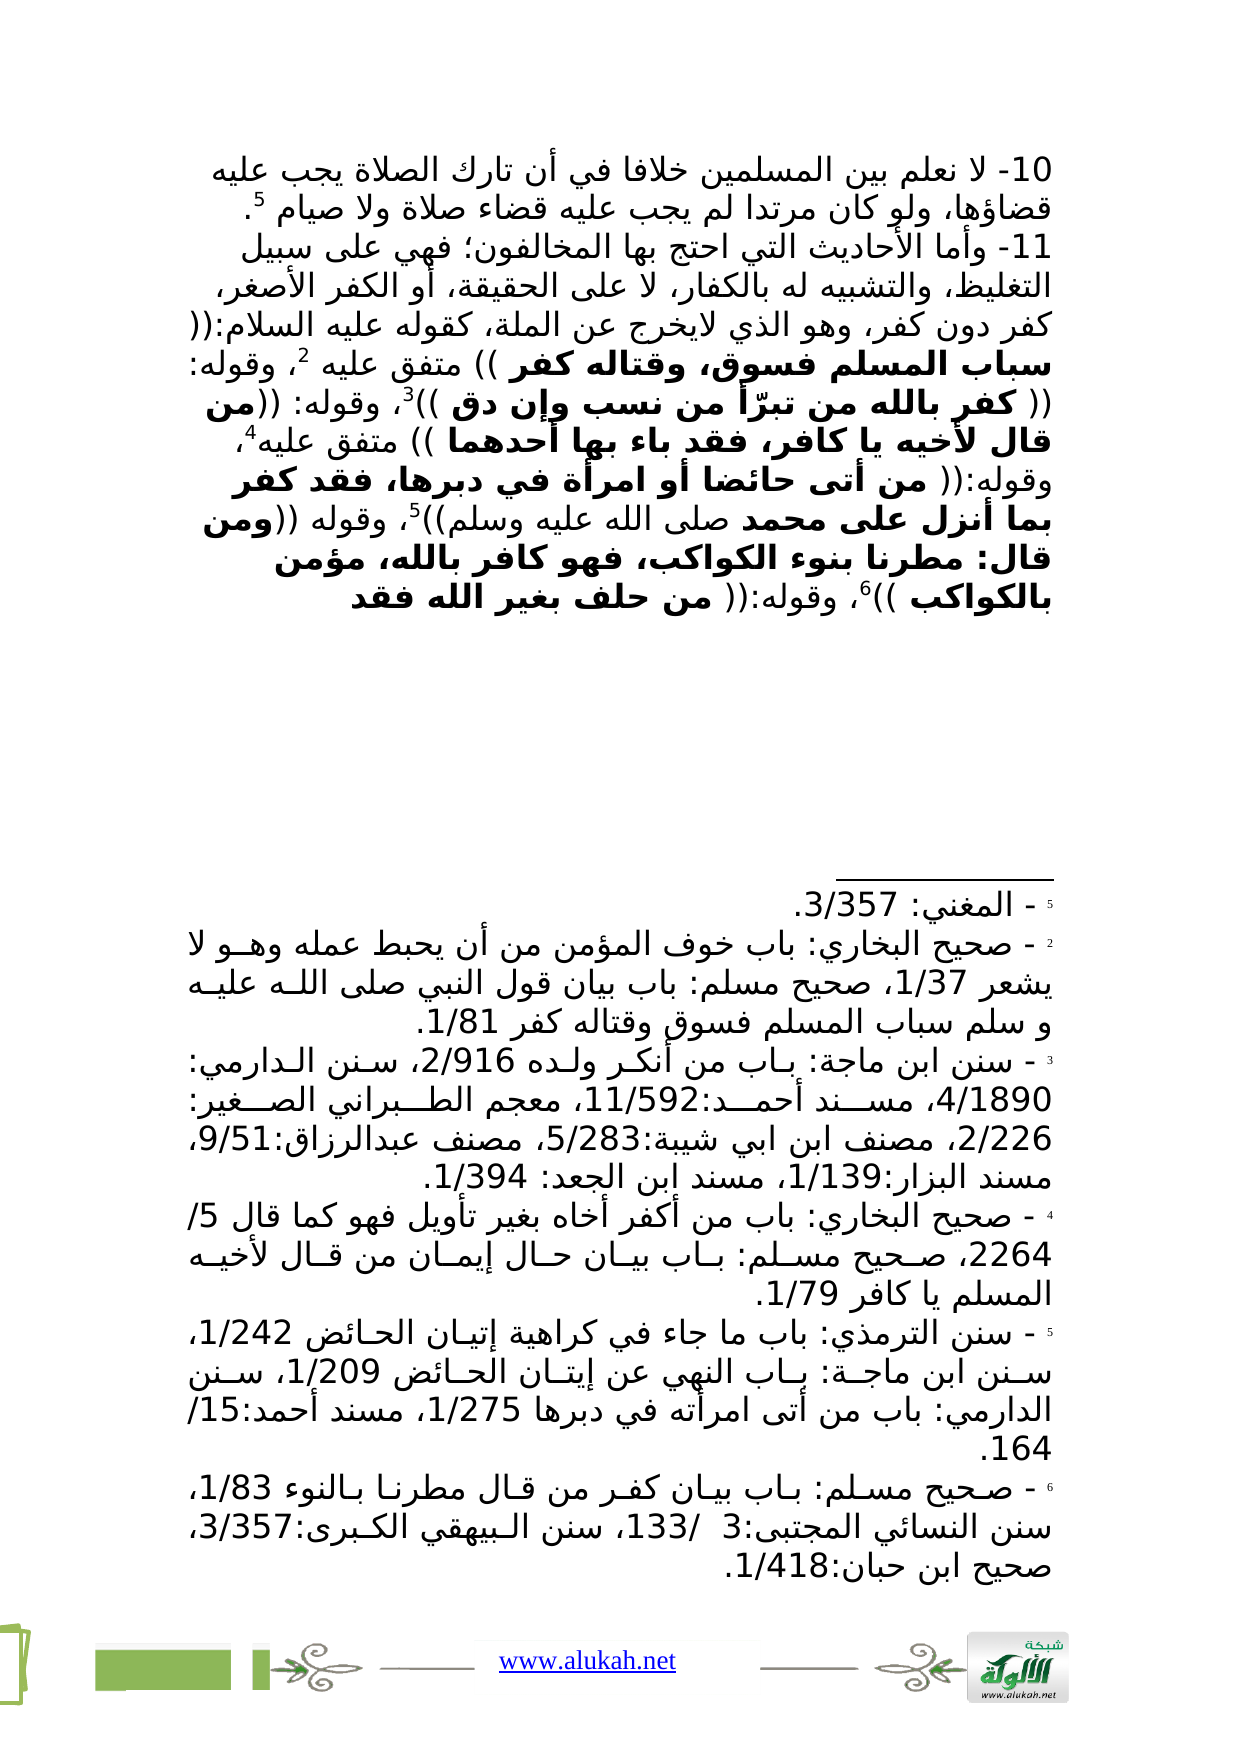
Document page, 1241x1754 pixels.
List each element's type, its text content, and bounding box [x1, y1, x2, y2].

text 11- وأما الأحاديث التي احتج بها المخالفون؛ فهي على سبيل التغليظ، والتشبيه له بالكفار، لا على الحقيقة، أو الكفر الأصغر، كفر دون كفر، وهو الذي لايخرج عن الملة، كقوله عليه السلام:(( سباب المسلم فسوق، وقتاله كفر )) متفق عليه ، وقوله: (( كفر بالله من تبرّأ من نسب وإن دق ))، وقوله: ((من قال لأخيه يا كافر، فقد باء بها أحدهما )) متفق عليه، وقوله:(( من أتى حائضا أو امرأة في دبرها، فقد كفر بما أنزل على محمد صلى الله عليه وسلم))، وقوله ((ومن قال: مطرنا بنوء الكواكب، فهو كافر بالله، مؤمن بالكواكب ))، وقوله:(( من حلف بغير الله فقد أشرك ))، وقوله: (( شارب الخمر كعابد وثن))، وأشباه هذا مما أريد به التشديد في الوعيد. [187, 228, 1053, 655]
picture [93, 1628, 1069, 1710]
text 10- لا نعلم بين المسلمين خلافا في أن تارك الصلاة يجب عليه قضاؤها، ولو كان مرتدا لم يجب عليه قضاء صلاة ولا صيام . [187, 150, 1053, 228]
